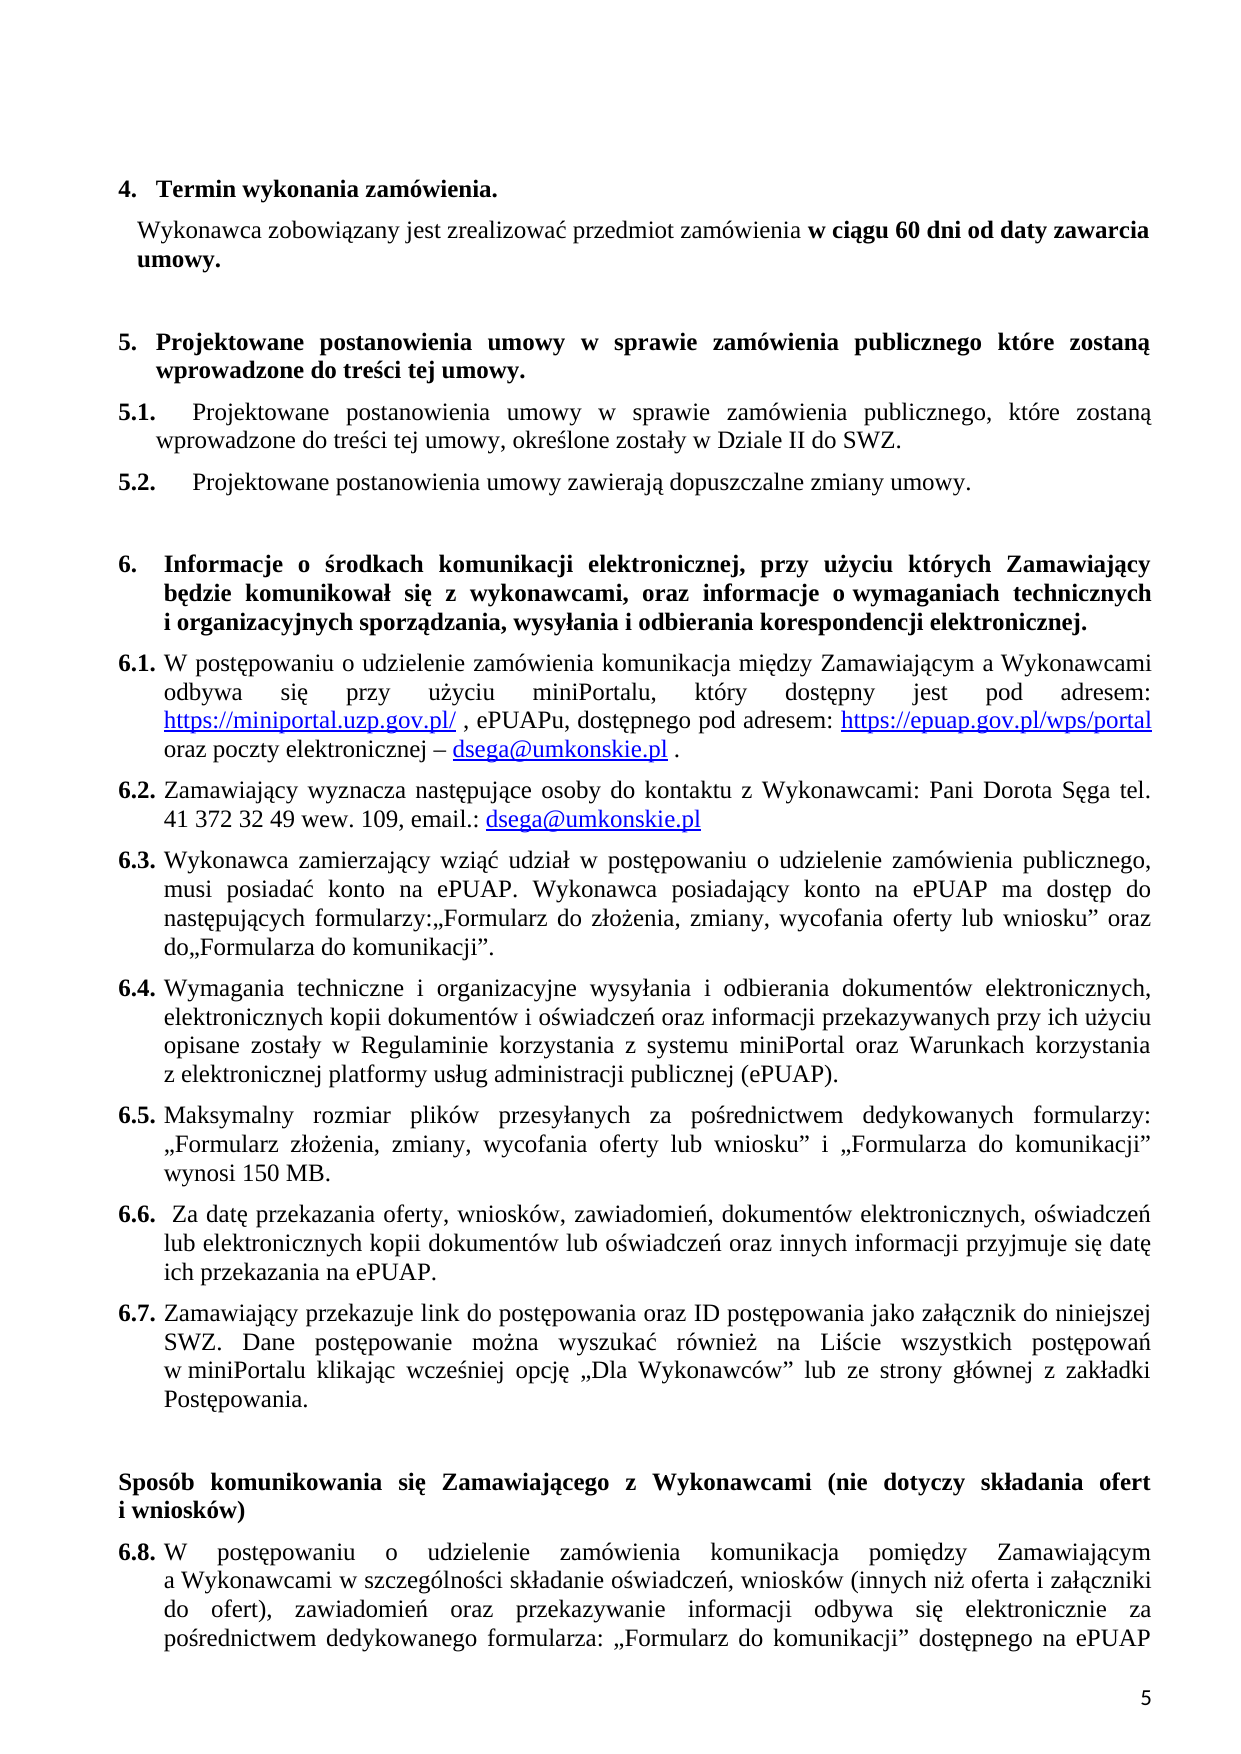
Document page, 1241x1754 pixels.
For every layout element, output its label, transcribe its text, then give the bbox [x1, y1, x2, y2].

list Wymagania techniczne i organizacyjne wysyłania i odbierania dokumentów elektronicznych, elektronicznych kopii dokumentów i oświadczeń oraz informacji przekazywanych przy ich użyciu opisane zostały w Regulaminie korzystania z systemu miniPortal oraz Warunkach korzystania z elektronicznej platformy usług administracji publicznej (ePUAP). [118, 973, 1152, 1088]
list Projektowane postanowienia umowy w sprawie zamówienia publicznego które zostaną wprowadzone do treści tej umowy. [118, 327, 1152, 384]
list Za datę przekazania oferty, wniosków, zawiadomień, dokumentów elektronicznych, oświadczeń lub elektronicznych kopii dokumentów lub oświadczeń oraz innych informacji przyjmuje się datę ich przekazania na ePUAP. [118, 1199, 1152, 1285]
text Wykonawca zobowiązany jest zrealizować przedmiot zamówienia w ciągu 60 dni od daty zawarcia umowy. [137, 215, 1149, 273]
list Wykonawca zamierzający wziąć udział w postępowaniu o udzielenie zamówienia publicznego, musi posiadać konto na ePUAP. Wykonawca posiadający konto na ePUAP ma dostęp do następujących formularzy:„Formularz do złożenia, zmiany, wycofania oferty lub wniosku” oraz do„Formularza do komunikacji”. [118, 845, 1152, 960]
list Informacje o środkach komunikacji elektronicznej, przy użyciu których Zamawiający będzie komunikował się z wykonawcami, oraz informacje o wymaganiach technicznych i organizacyjnych sporządzania, wysyłania i odbierania korespondencji elektronicznej. [118, 549, 1152, 635]
list Termin wykonania zamówienia. [118, 174, 1152, 203]
text Sposób komunikowania się Zamawiającego z Wykonawcami (nie dotyczy składania ofert i wniosków) [118, 1467, 1152, 1524]
list Zamawiający wyznacza następujące osoby do kontaktu z Wykonawcami: Pani Dorota Sęga tel. 41 372 32 49 wew. 109, email.: dsega@umkonskie.pl [118, 775, 1152, 833]
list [118, 1537, 1152, 1652]
list Projektowane postanowienia umowy zawierają dopuszczalne zmiany umowy. [118, 467, 1152, 495]
list Zamawiający przekazuje link do postępowania oraz ID postępowania jako załącznik do niniejszej SWZ. Dane postępowanie można wyszukać również na Liście wszystkich postępowań w miniPortalu klikając wcześniej opcję „Dla Wykonawców” lub ze strony głównej z zakładki Postępowania. [118, 1298, 1152, 1413]
list Projektowane postanowienia umowy w sprawie zamówienia publicznego, które zostaną wprowadzone do treści tej umowy, określone zostały w Dziale II do SWZ. [118, 397, 1152, 454]
list W postępowaniu o udzielenie zamówienia komunikacja między Zamawiającym a Wykonawcami odbywa się przy użyciu miniPortalu, który dostępny jest pod adresem: https://miniportal.uzp.gov.pl/ , ePUAPu, dostępnego pod adresem: https://epuap.gov.pl/wps/portal oraz poczty elektronicznej – dsega@umkonskie.pl . [118, 648, 1152, 763]
list Maksymalny rozmiar plików przesyłanych za pośrednictwem dedykowanych formularzy: „Formularz złożenia, zmiany, wycofania oferty lub wniosku” i „Formularza do komunikacji” wynosi 150 MB. [118, 1100, 1152, 1187]
